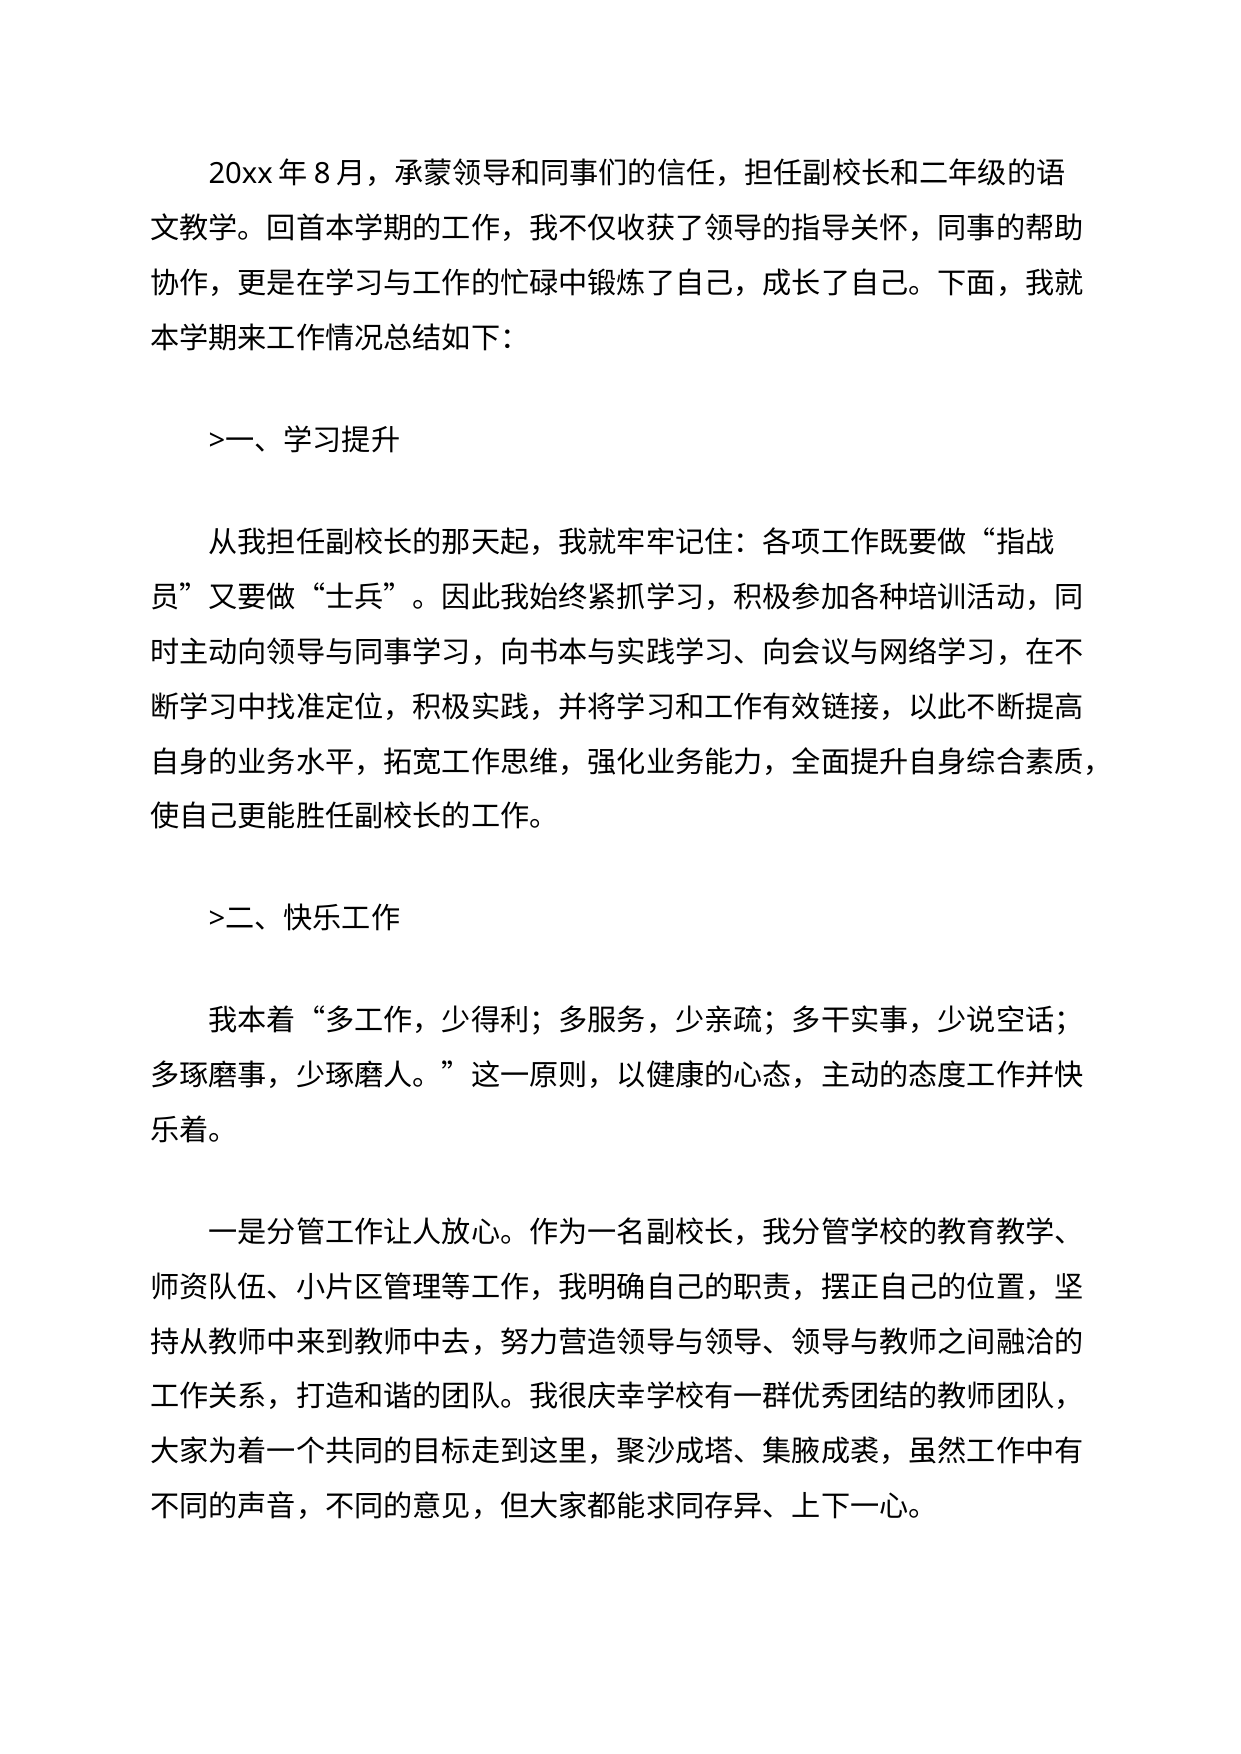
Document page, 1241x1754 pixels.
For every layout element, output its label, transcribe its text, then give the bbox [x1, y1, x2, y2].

text >二、快乐工作 [150, 895, 1090, 937]
text >一、学习提升 [150, 417, 1090, 459]
text 从我担任副校长的那天起，我就牢牢记住：各项工作既要做“指战员”又要做“士兵”。因此我始终紧抓学习，积极参加各种培训活动，同时主动向领导与同事学习，向书本与实践学习、向会议与网络学习，在不断学习中找准定位，积极实践，并将学习和工作有效链接，以此不断提高自身的业务水平，拓宽工作思维，强化业务能力，全面提升自身综合素质，使自己更能胜任副校长的工作。 [150, 518, 1090, 835]
text 我本着“多工作，少得利；多服务，少亲疏；多干实事，少说空话；多琢磨事，少琢磨人。”这一原则，以健康的心态，主动的态度工作并快乐着。 [150, 997, 1090, 1149]
text 一是分管工作让人放心。作为一名副校长，我分管学校的教育教学、师资队伍、小片区管理等工作，我明确自己的职责，摆正自己的位置，坚持从教师中来到教师中去，努力营造领导与领导、领导与教师之间融洽的工作关系，打造和谐的团队。我很庆幸学校有一群优秀团结的教师团队，大家为着一个共同的目标走到这里，聚沙成塔、集腋成裘，虽然工作中有不同的声音，不同的意见，但大家都能求同存异、上下一心。 [150, 1208, 1090, 1525]
text 20xx年8月，承蒙领导和同事们的信任，担任副校长和二年级的语文教学。回首本学期的工作，我不仅收获了领导的指导关怀，同事的帮助协作，更是在学习与工作的忙碌中锻炼了自己，成长了自己。下面，我就本学期来工作情况总结如下： [150, 150, 1090, 357]
